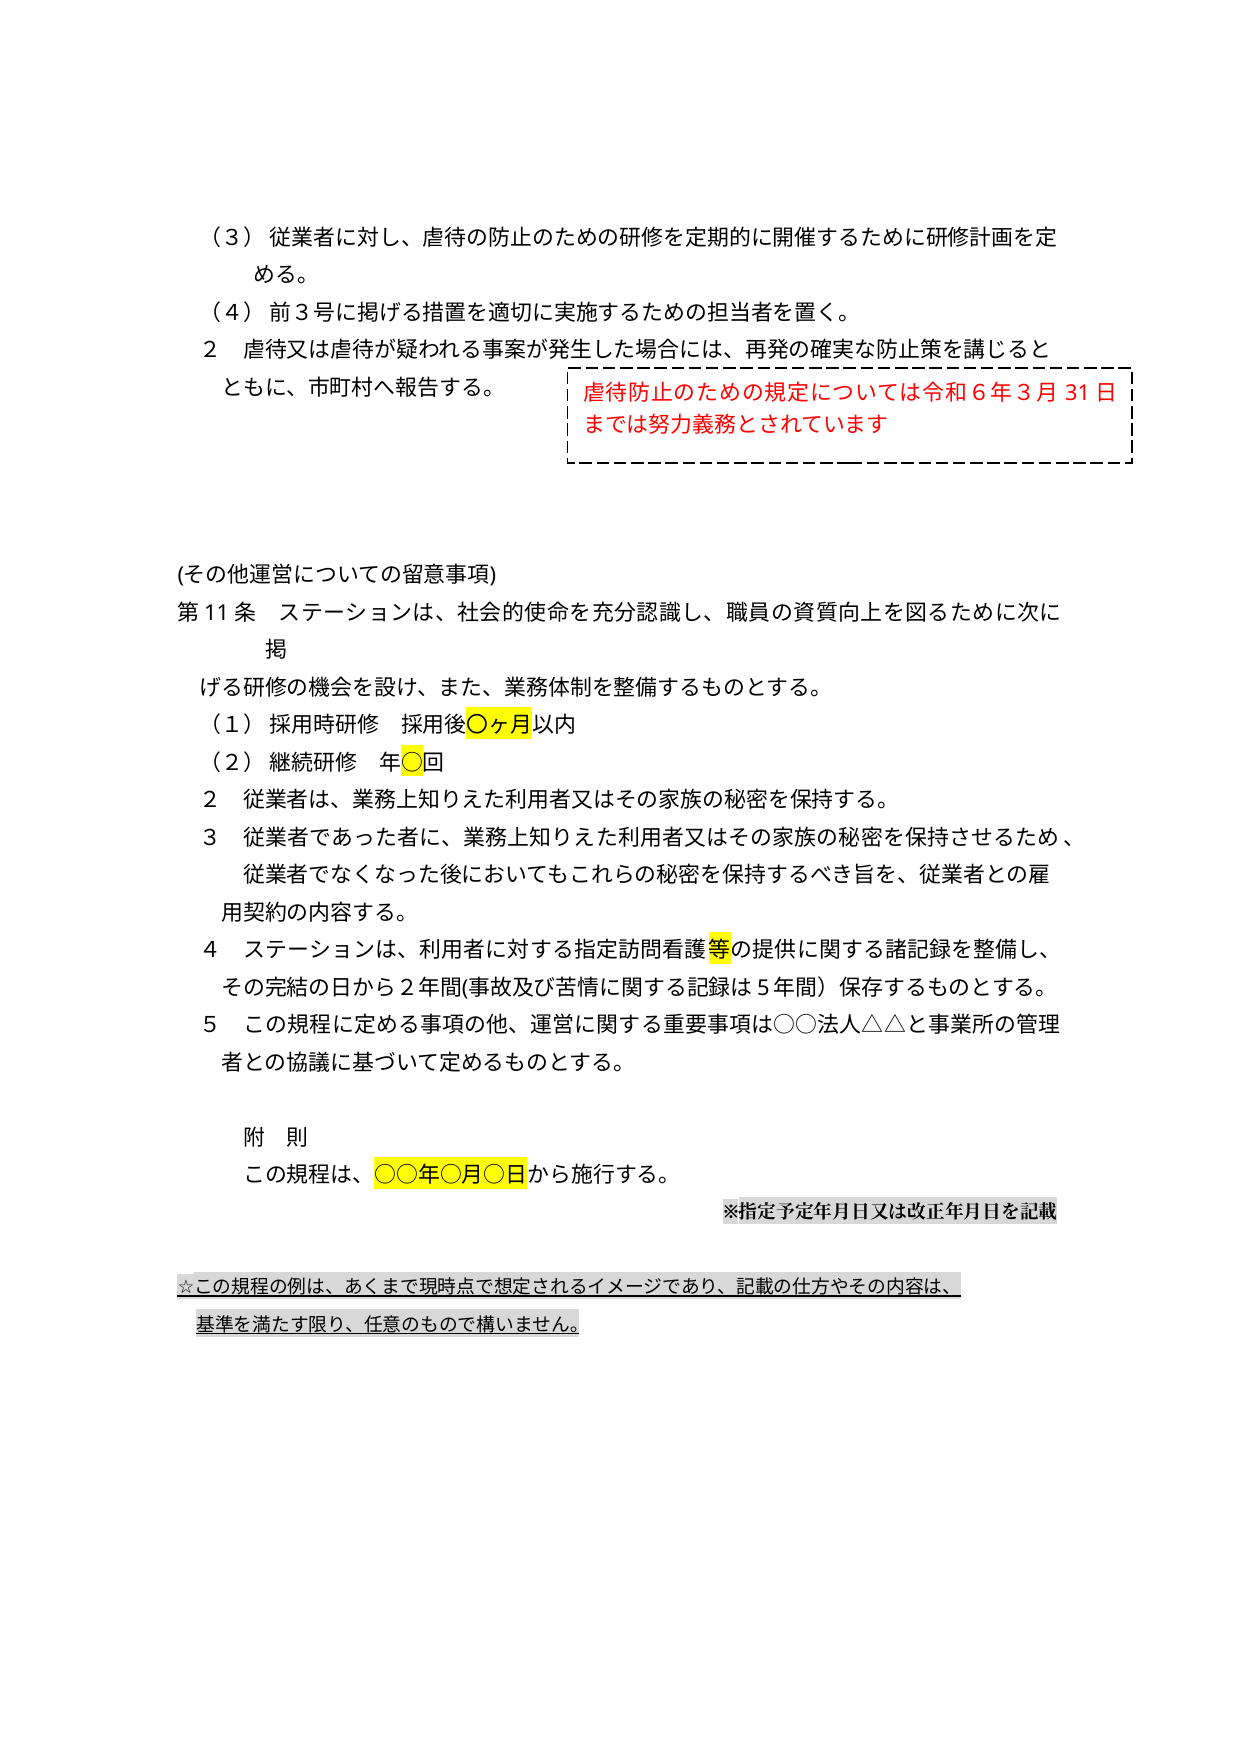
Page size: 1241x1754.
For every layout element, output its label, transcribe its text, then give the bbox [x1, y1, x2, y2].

text ４ ステーションは、利用者に対する指定訪問看護等の提供に関する諸記録を整備し、その完結の日から２年間(事故及び苦情に関する記録は5年間）保存するものとする。 [199, 929, 1063, 1004]
text ２ 虐待又は虐待が疑われる事案が発生した場合には、再発の確実な防止策を講じると [199, 329, 1063, 367]
text ともに、市町村へ報告する。 [221, 367, 567, 404]
text ２ 従業者は、業務上知りえた利用者又はその家族の秘密を保持する。 [199, 779, 1063, 817]
text （１） 採用時研修 採用後〇ヶ月以内 [177, 704, 1063, 742]
text 用契約の内容する。 [177, 892, 1063, 929]
text ※指定予定年月日又は改正年月日を記載 [177, 1192, 1063, 1229]
text ５ この規程に定める事項の他、運営に関する重要事項は○○法人△△と事業所の管理者との協議に基づいて定めるものとする。 [177, 1004, 1063, 1079]
text 第11条 ステーションは、社会的使命を充分認識し、職員の資質向上を図るために次に掲 [177, 592, 1063, 667]
text める。 [254, 254, 1063, 292]
text (その他運営についての留意事項) [177, 554, 1063, 592]
text げる研修の機会を設け、また、業務体制を整備するものとする。 [199, 667, 1063, 704]
text （４） 前３号に掲げる措置を適切に実施するための担当者を置く。 [177, 292, 1063, 329]
text 附 則 [177, 1117, 1063, 1154]
text （２） 継続研修 年○回 [199, 742, 1063, 779]
text ☆この規程の例は、あくまで現時点で想定されるイメージであり、記載の仕方やその内容は、 [177, 1267, 1063, 1304]
text この規程は、○○年○月○日から施行する。 [177, 1154, 1063, 1192]
text （３） 従業者に対し、虐待の防止のための研修を定期的に開催するために研修計画を定 [199, 217, 1063, 254]
text 基準を満たす限り、任意のもので構いません｡ [177, 1304, 1063, 1342]
text ３ 従業者であった者に、業務上知りえた利用者又はその家族の秘密を保持させるため、従業者でなくなった後においてもこれらの秘密を保持するべき旨を、従業者との雇 [199, 817, 1063, 892]
